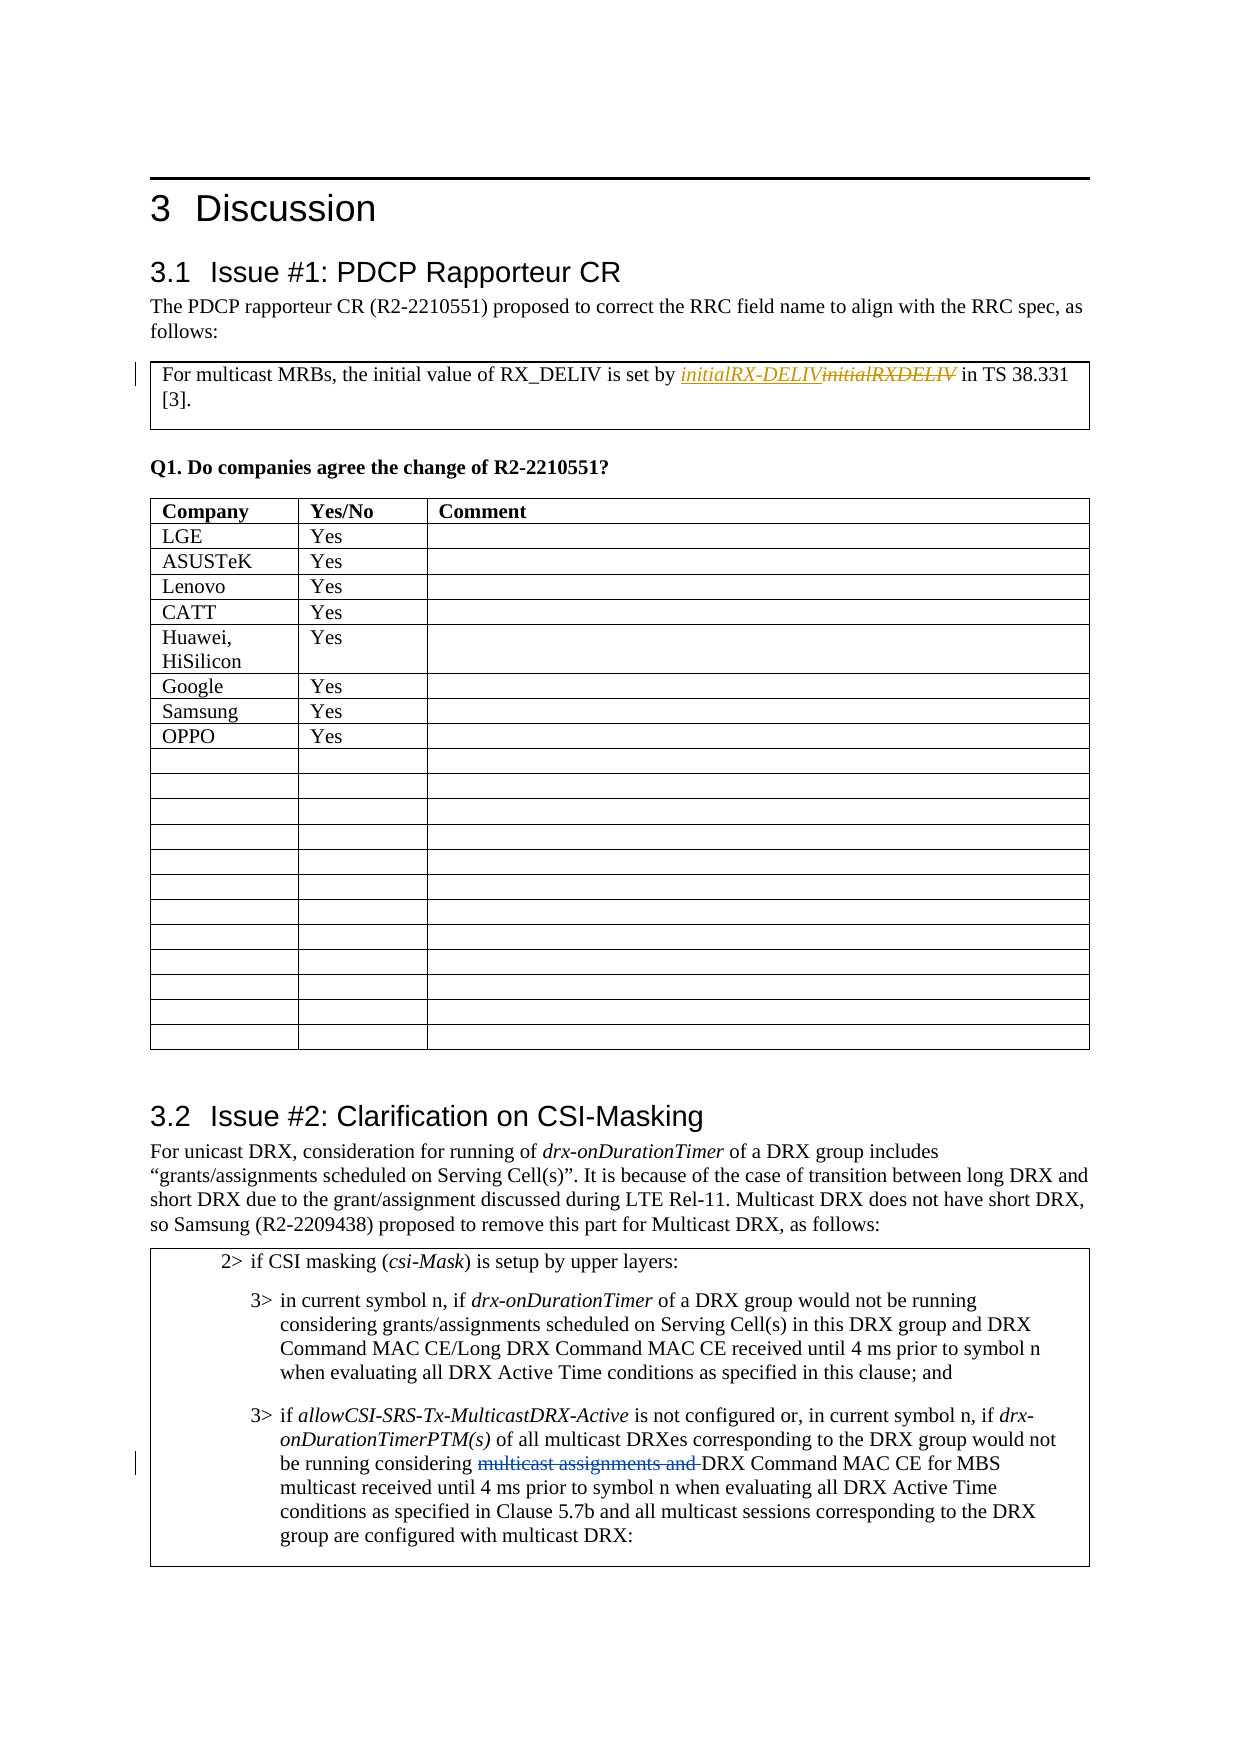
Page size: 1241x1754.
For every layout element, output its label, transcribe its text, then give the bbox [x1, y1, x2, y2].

table_cell [151, 799, 298, 823]
table_cell [428, 975, 1089, 999]
table_cell OPPO [151, 724, 298, 748]
table_cell [299, 975, 427, 999]
table_cell [428, 850, 1089, 874]
table_cell [428, 674, 1089, 698]
subtitle Issue #1: PDCP Rapporteur CR [150, 255, 1090, 288]
table_cell Samsung [151, 699, 298, 723]
table_cell Yes [299, 549, 427, 573]
table_cell [428, 900, 1089, 924]
table_cell [428, 549, 1089, 573]
table_cell [299, 774, 427, 798]
table_header Yes/No [299, 499, 427, 523]
subtitle Issue #2: Clarification on CSI-Masking [150, 1099, 1090, 1133]
table_header For multicast MRBs, the initial value of RX_DELIV is set by in TS 38.331 [3]. [151, 363, 1089, 429]
table_cell [428, 925, 1089, 949]
table_cell Huawei, HiSilicon [151, 625, 298, 673]
table_cell [428, 774, 1089, 798]
table_cell [151, 950, 298, 974]
table_cell CATT [151, 600, 298, 624]
table_cell [428, 699, 1089, 723]
table_cell [151, 900, 298, 924]
table_cell [428, 825, 1089, 848]
table_cell [151, 975, 298, 999]
table_cell [299, 825, 427, 848]
table_cell [428, 1025, 1089, 1049]
table_cell [428, 749, 1089, 773]
table_header Company [151, 499, 298, 523]
table_cell [151, 1025, 298, 1049]
table_cell [151, 925, 298, 949]
table_header Comment [428, 499, 1089, 523]
text Q1. Do companies agree the change of R2-2210551? [150, 455, 1090, 479]
table_cell [428, 724, 1089, 748]
table_cell Lenovo [151, 575, 298, 598]
table_cell [428, 1000, 1089, 1024]
table_cell Yes [299, 674, 427, 698]
table_cell [151, 825, 298, 848]
table_cell [299, 850, 427, 874]
table_cell [151, 1000, 298, 1024]
table_cell [299, 925, 427, 949]
table_cell [299, 749, 427, 773]
table_cell [299, 950, 427, 974]
table_cell [151, 875, 298, 899]
table_cell [428, 875, 1089, 899]
table_cell Yes [299, 699, 427, 723]
table_cell ASUSTeK [151, 549, 298, 573]
table_cell [151, 774, 298, 798]
table_cell Yes [299, 575, 427, 598]
table_cell Yes [299, 524, 427, 548]
table_cell [428, 950, 1089, 974]
table_cell [299, 1000, 427, 1024]
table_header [151, 1249, 1089, 1566]
text For unicast DRX, consideration for running of drx-onDurationTimer of a DRX group includes “grants/assignments scheduled on Serving Cell(s)”. It is because of the case of transition between long DRX and short DRX due to the grant/assignment discussed during LTE Rel-11. Multicast DRX does not have short DRX, so Samsung (R2-2209438) proposed to remove this part for Multicast DRX, as follows: [150, 1139, 1090, 1236]
table_cell [151, 850, 298, 874]
table_cell [299, 799, 427, 823]
text The PDCP rapporteur CR (R2-2210551) proposed to correct the RRC field name to align with the RRC spec, as follows: [150, 294, 1090, 343]
table_cell Google [151, 674, 298, 698]
table_cell [428, 575, 1089, 598]
table_cell Yes [299, 724, 427, 748]
table_cell [428, 625, 1089, 673]
table_cell Yes [299, 625, 427, 673]
table_cell [428, 600, 1089, 624]
table_cell Yes [299, 600, 427, 624]
table_cell [151, 749, 298, 773]
table_cell [428, 799, 1089, 823]
table_cell [299, 1025, 427, 1049]
table_cell [299, 900, 427, 924]
table_cell LGE [151, 524, 298, 548]
table_cell [299, 875, 427, 899]
table_cell [428, 524, 1089, 548]
subtitle Discussion [150, 180, 1090, 230]
